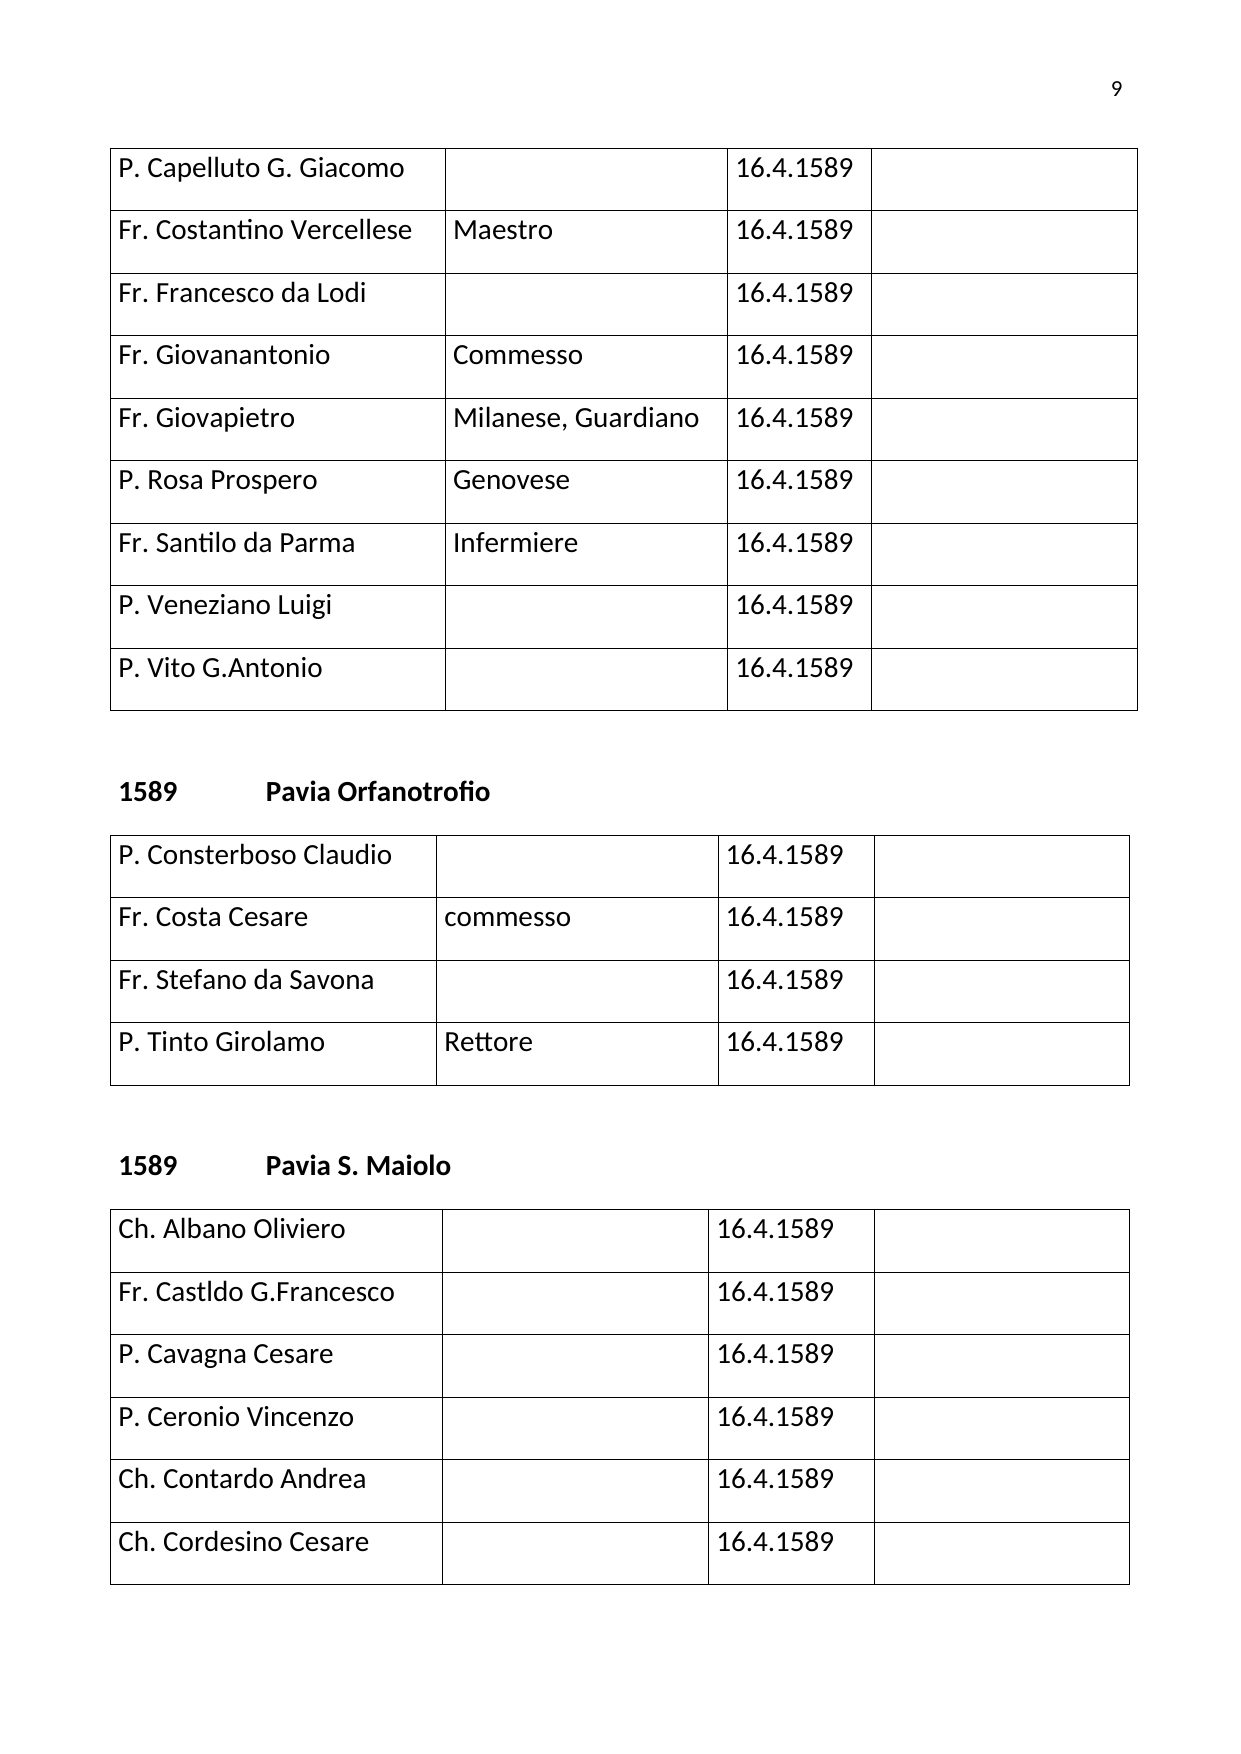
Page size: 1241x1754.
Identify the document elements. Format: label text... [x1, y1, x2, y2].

table_cell 16.4.1589 [719, 961, 874, 1022]
table_cell Ch. Contardo Andrea [111, 1460, 442, 1522]
table_cell [443, 1460, 708, 1522]
table_cell 16.4.1589 [728, 149, 871, 210]
table_cell P. Capelluto G. Giacomo [111, 149, 445, 210]
table_cell Rettore [437, 1023, 718, 1085]
table_header [443, 1210, 708, 1272]
table_cell P. Cavagna Cesare [111, 1335, 442, 1397]
table_cell [872, 274, 1137, 335]
table_cell [443, 1523, 708, 1584]
table_cell P. Ceronio Vincenzo [111, 1398, 442, 1459]
table_cell [443, 1398, 708, 1459]
table_cell Fr. Castldo G.Francesco [111, 1273, 442, 1334]
table_cell [875, 898, 1129, 960]
table_cell [437, 961, 718, 1022]
table_cell Fr. Francesco da Lodi [111, 274, 445, 335]
table_cell Infermiere [446, 524, 727, 585]
text 1589 Pavia Orfanotrofio [118, 773, 1122, 808]
table_cell Maestro [446, 211, 727, 273]
table_cell 16.4.1589 [709, 1335, 874, 1397]
table_cell [446, 274, 727, 335]
table_cell 16.4.1589 [728, 399, 871, 460]
table_cell Fr. Costantino Vercellese [111, 211, 445, 273]
table_header P. Consterboso Claudio [111, 836, 436, 897]
table_cell 16.4.1589 [709, 1273, 874, 1334]
table_cell [875, 1398, 1129, 1459]
table_header [437, 836, 718, 897]
table_cell Commesso [446, 336, 727, 398]
table_cell [872, 399, 1137, 460]
table_cell Fr. Santilo da Parma [111, 524, 445, 585]
table_cell commesso [437, 898, 718, 960]
table_cell [872, 336, 1137, 398]
table_cell Fr. Giovanantonio [111, 336, 445, 398]
table_header [875, 1210, 1129, 1272]
table_cell [875, 1523, 1129, 1584]
table_header 16.4.1589 [719, 836, 874, 897]
table_cell [443, 1335, 708, 1397]
table_cell [446, 649, 727, 710]
table_cell 16.4.1589 [719, 898, 874, 960]
table_cell [872, 586, 1137, 648]
table_cell [872, 524, 1137, 585]
table_cell 16.4.1589 [728, 649, 871, 710]
table_cell [872, 461, 1137, 523]
table_cell P. Tinto Girolamo [111, 1023, 436, 1085]
table_cell 16.4.1589 [719, 1023, 874, 1085]
text 1589 Pavia S. Maiolo [118, 1147, 1122, 1183]
table_cell 16.4.1589 [709, 1460, 874, 1522]
table_cell [446, 149, 727, 210]
table_cell [872, 211, 1137, 273]
table_cell 16.4.1589 [728, 336, 871, 398]
table_cell Fr. Costa Cesare [111, 898, 436, 960]
table_cell P. Vito G.Antonio [111, 649, 445, 710]
table_cell [875, 1460, 1129, 1522]
table_cell [875, 1273, 1129, 1334]
table_cell [872, 149, 1137, 210]
table_header 16.4.1589 [709, 1210, 874, 1272]
table_cell 16.4.1589 [728, 274, 871, 335]
table_cell [443, 1273, 708, 1334]
table_cell Fr. Stefano da Savona [111, 961, 436, 1022]
table_cell 16.4.1589 [728, 211, 871, 273]
table_cell [872, 649, 1137, 710]
table_cell [875, 1335, 1129, 1397]
table_cell 16.4.1589 [728, 586, 871, 648]
table_cell Ch. Cordesino Cesare [111, 1523, 442, 1584]
table_header Ch. Albano Oliviero [111, 1210, 442, 1272]
table_cell P. Veneziano Luigi [111, 586, 445, 648]
table_cell Fr. Giovapietro [111, 399, 445, 460]
table_cell P. Rosa Prospero [111, 461, 445, 523]
table_cell Milanese, Guardiano [446, 399, 727, 460]
table_cell 16.4.1589 [728, 461, 871, 523]
table_cell Genovese [446, 461, 727, 523]
table_cell 16.4.1589 [709, 1398, 874, 1459]
table_cell 16.4.1589 [728, 524, 871, 585]
table_header [875, 836, 1129, 897]
table_cell [875, 961, 1129, 1022]
table_cell 16.4.1589 [709, 1523, 874, 1584]
table_cell [446, 586, 727, 648]
table_cell [875, 1023, 1129, 1085]
